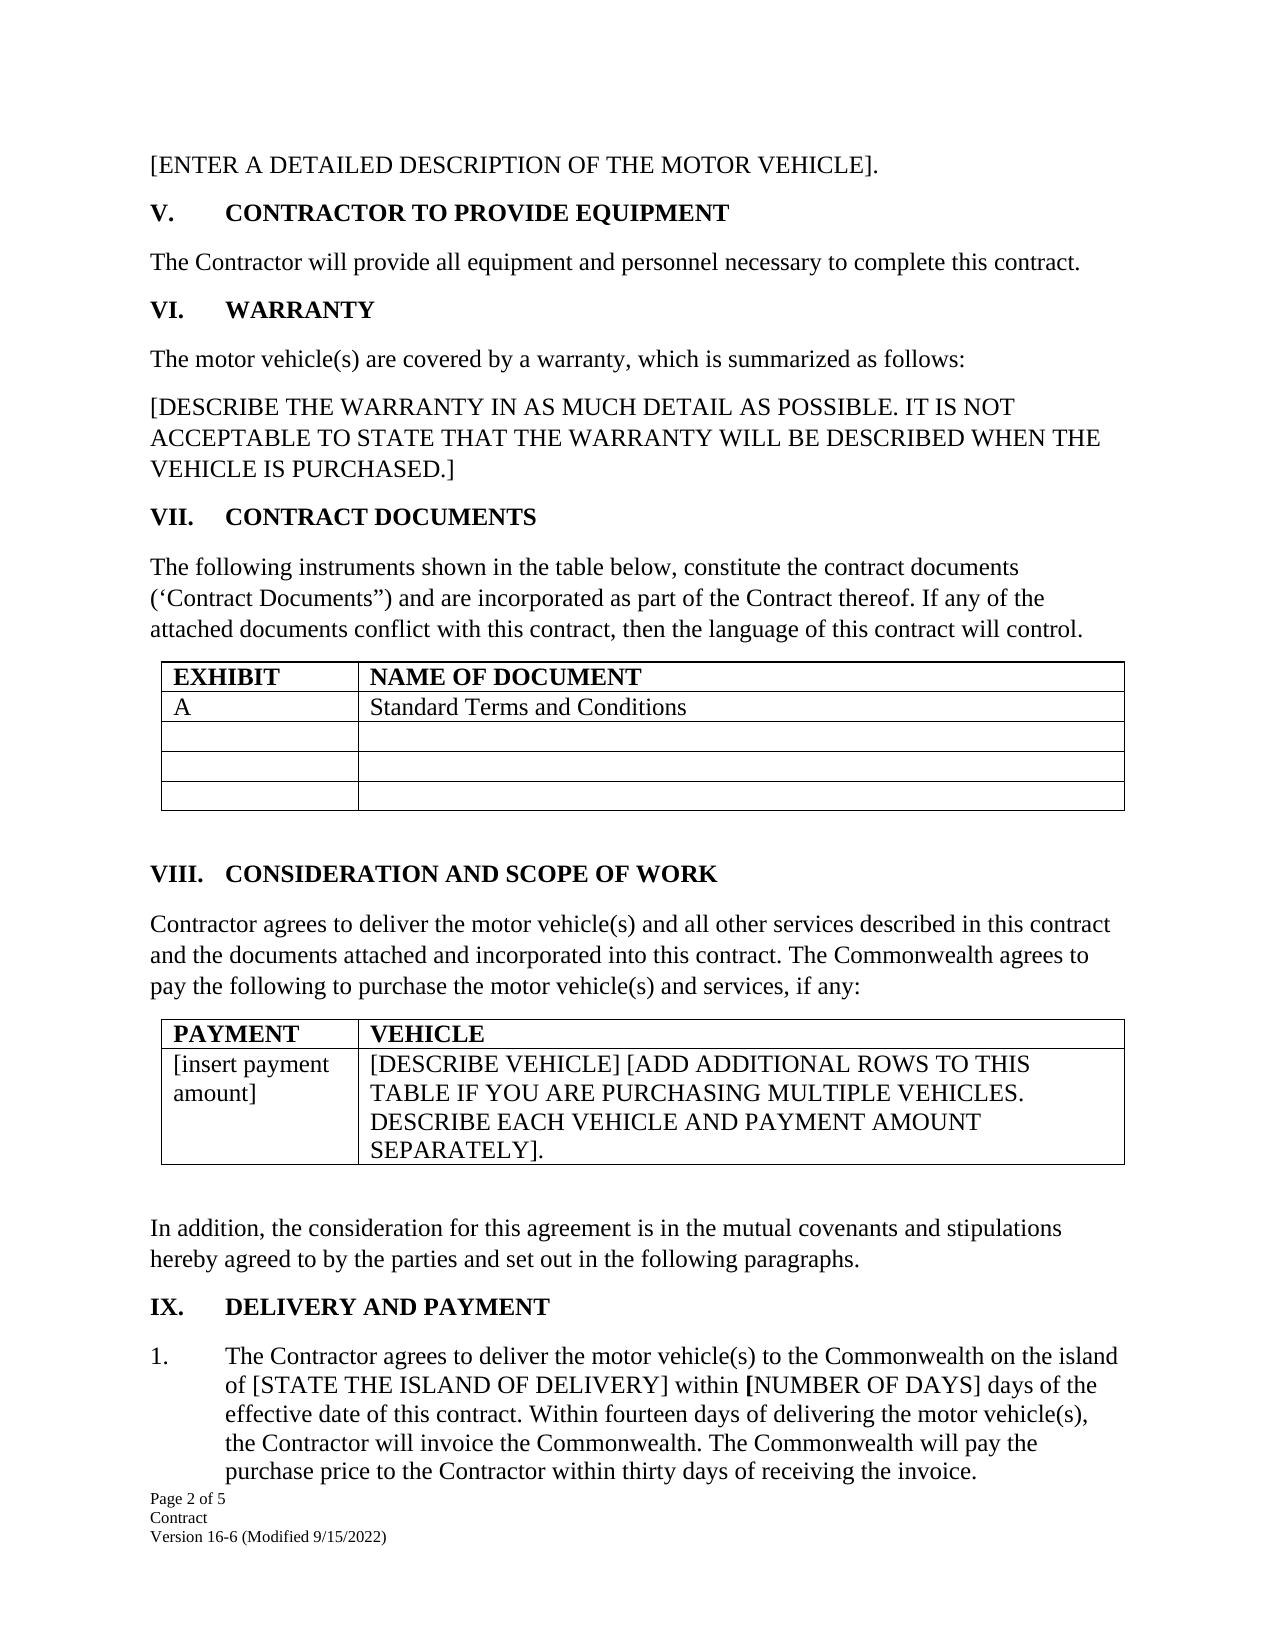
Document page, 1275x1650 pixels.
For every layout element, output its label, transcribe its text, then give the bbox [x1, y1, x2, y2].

table_header VEHICLE [359, 1020, 1124, 1048]
text [DESCRIBE THE WARRANTY IN AS MUCH DETAIL AS POSSIBLE. IT IS NOT ACCEPTABLE TO STATE THAT THE WARRANTY WILL BE DESCRIBED WHEN THE VEHICLE IS PURCHASED.] [150, 392, 1125, 483]
text Contractor agrees to deliver the motor vehicle(s) and all other services described in this contract and the documents attached and incorporated into this contract. The Commonwealth agrees to pay the following to purchase the motor vehicle(s) and services, if any: [150, 909, 1125, 999]
subtitle CONSIDERATION AND SCOPE OF WORK [150, 859, 1125, 888]
table_cell A [162, 692, 358, 721]
table_cell [162, 722, 358, 751]
table_header PAYMENT [162, 1020, 358, 1048]
text In addition, the consideration for this agreement is in the mutual covenants and stipulations hereby agreed to by the parties and set out in the following paragraphs. [150, 1213, 1125, 1273]
subtitle DELIVERY AND PAYMENT [150, 1292, 1125, 1321]
subtitle CONTRACT DOCUMENTS [150, 502, 1125, 531]
table_cell Standard Terms and Conditions [359, 692, 1124, 721]
text [ENTER A DETAILED DESCRIPTION OF THE MOTOR VEHICLE]. [150, 150, 1125, 179]
subtitle The Contractor agrees to deliver the motor vehicle(s) to the Commonwealth on the island of [STATE THE ISLAND OF DELIVERY] within [NUMBER OF DAYS] days of the effective date of this contract. Within fourteen days of delivering the motor vehicle(s), the Contractor will invoice the Commonwealth. The Commonwealth will pay the purchase price to the Contractor within thirty days of receiving the invoice. [150, 1341, 1125, 1485]
text The following instruments shown in the table below, constitute the contract documents (‘Contract Documents”) and are incorporated as part of the Contract thereof. If any of the attached documents conflict with this contract, then the language of this contract will control. [150, 552, 1125, 642]
table_header NAME OF DOCUMENT [359, 663, 1124, 691]
table_header EXHIBIT [162, 663, 358, 691]
table_cell [359, 782, 1124, 810]
subtitle CONTRACTOR TO PROVIDE EQUIPMENT [150, 198, 1125, 226]
table_cell [162, 752, 358, 781]
text The Contractor will provide all equipment and personnel necessary to complete this contract. [150, 247, 1125, 276]
table_cell [insert payment amount] [162, 1049, 358, 1164]
subtitle WARRANTY [150, 295, 1125, 324]
table_cell [162, 782, 358, 810]
table_cell [359, 722, 1124, 751]
text The motor vehicle(s) are covered by a warranty, which is summarized as follows: [150, 344, 1125, 373]
table_cell [DESCRIBE VEHICLE] [ADD ADDITIONAL ROWS TO THIS TABLE IF YOU ARE PURCHASING MULTIPLE VEHICLES. DESCRIBE EACH VEHICLE AND PAYMENT AMOUNT SEPARATELY]. [359, 1049, 1124, 1164]
table_cell [359, 752, 1124, 781]
